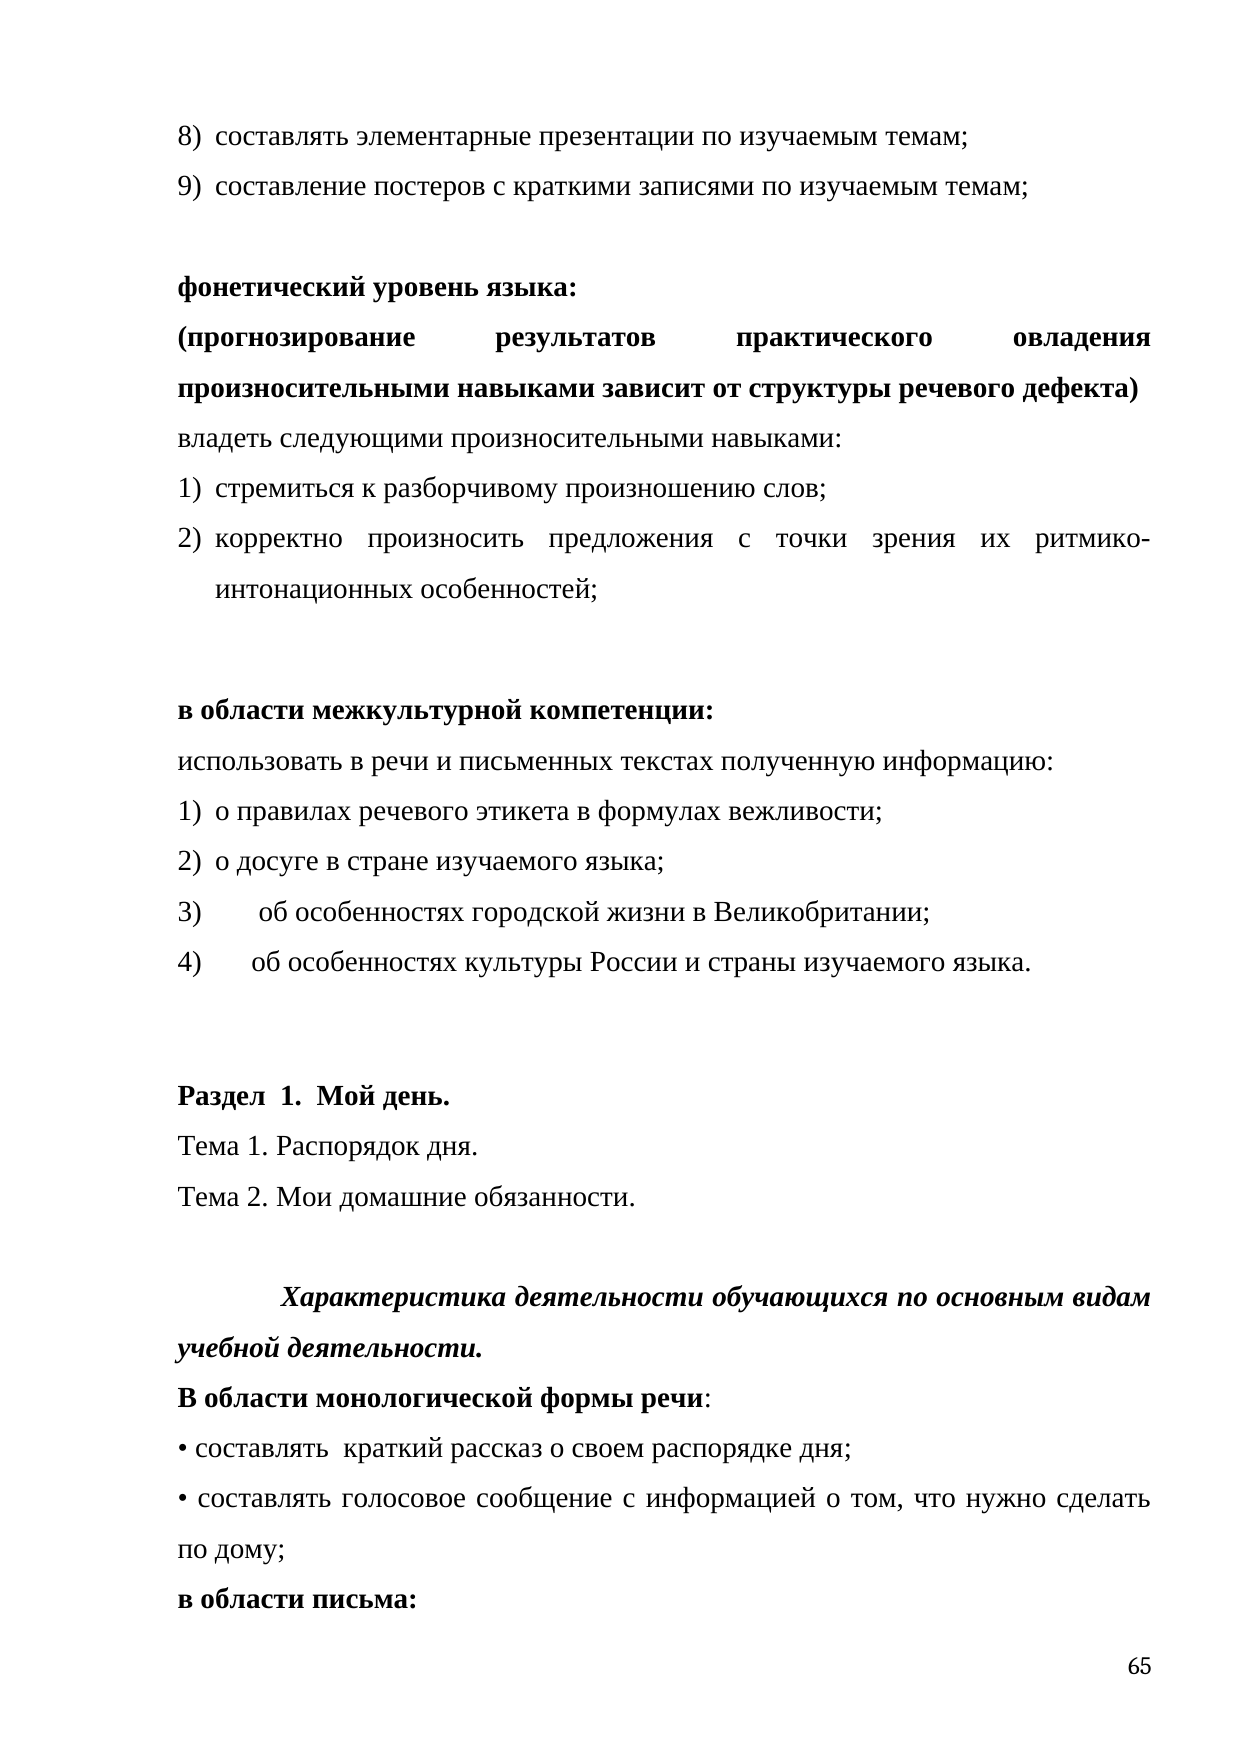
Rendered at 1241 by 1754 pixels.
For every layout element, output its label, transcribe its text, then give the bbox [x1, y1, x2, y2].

text Раздел 1. Мой день. [177, 1078, 1152, 1112]
list составление постеров с краткими записями по изучаемым темам; [177, 168, 1152, 202]
text (прогнозирование результатов практического овладения произносительными навыками зависит от структуры речевого дефекта) [177, 319, 1152, 403]
text использовать в речи и письменных текстах полученную информацию: [177, 743, 1152, 776]
text • составлять краткий рассказ о своем распорядке дня; [843, 1430, 1152, 1464]
text в области письма: [177, 1581, 1152, 1615]
text фонетический уровень языка: [177, 269, 1152, 303]
text в области межкультурной компетенции: [177, 692, 1152, 726]
text Характеристика деятельности обучающихся по основным видам учебной деятельности. [177, 1279, 1152, 1363]
list стремиться к разборчивому произношению слов; [177, 470, 1152, 504]
list об особенностях культуры России и страны изучаемого языка. [177, 944, 1152, 977]
list составлять элементарные презентации по изучаемым темам; [177, 118, 1152, 152]
text В области монологической формы речи: [177, 1380, 1152, 1413]
list об особенностях городской жизни в Великобритании; [177, 894, 1152, 927]
list • составлять голосовое сообщение с информацией о том, что нужно сделать по дому; [177, 1481, 1152, 1564]
text владеть следующими произносительными навыками: [177, 420, 1152, 453]
text Тема 1. Распорядок дня. [177, 1128, 1152, 1162]
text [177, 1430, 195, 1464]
list о правилах речевого этикета в формулах вежливости; [177, 793, 1152, 827]
text Тема 2. Мои домашние обязанности. [177, 1179, 1152, 1212]
list о досуге в стране изучаемого языка; [177, 843, 1152, 877]
list корректно произносить предложения с точки зрения их ритмико-интонационных особенностей; [177, 521, 1152, 604]
